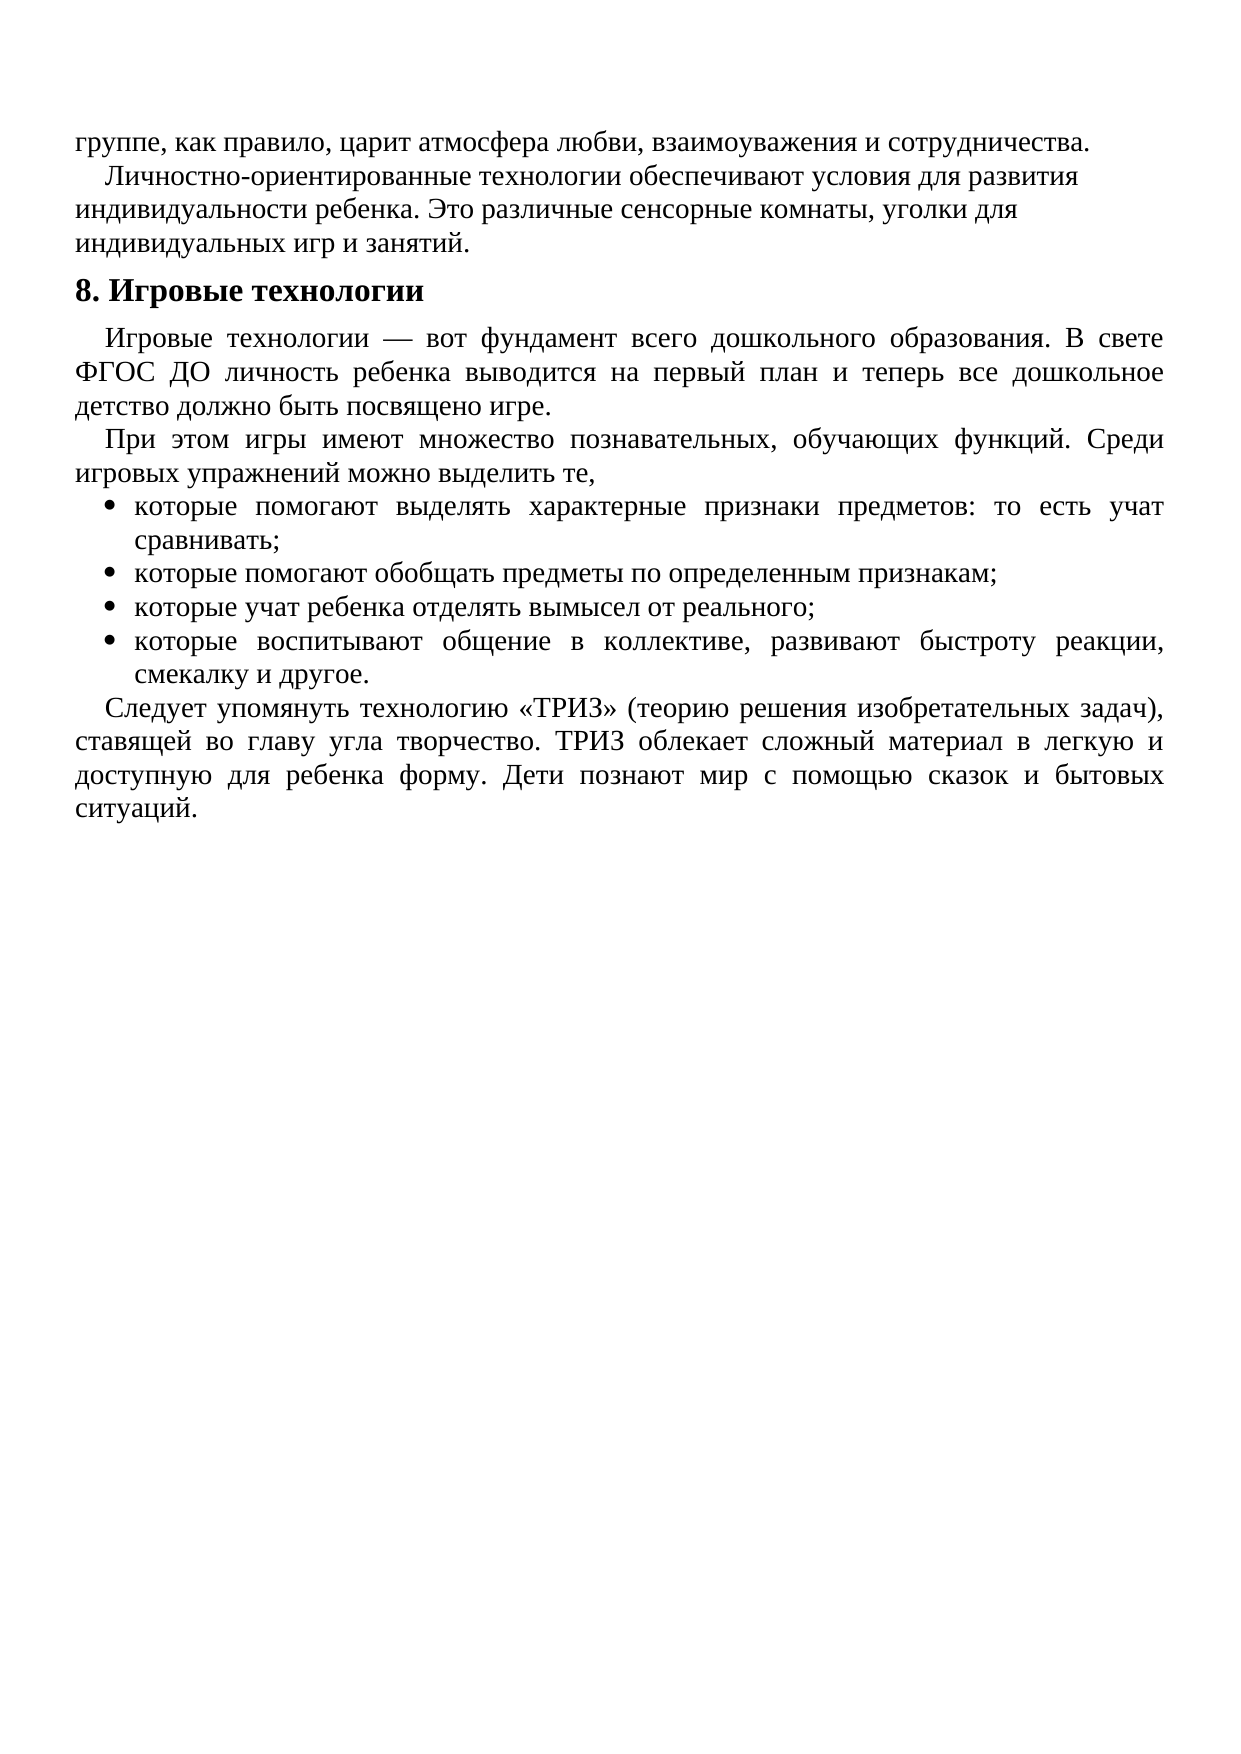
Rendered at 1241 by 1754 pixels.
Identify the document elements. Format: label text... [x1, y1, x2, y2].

text Личностно-ориентированные технологии обеспечивают условия для развития индивидуальности ребенка. Это различные сенсорные комнаты, уголки для индивидуальных игр и занятий. [75, 158, 1165, 258]
text При этом игры имеют множество познавательных, обучающих функций. Среди игровых упражнений можно выделить те, [75, 421, 1165, 488]
list которые учат ребенка отделять вымысел от реального; [104, 589, 1165, 623]
list которые помогают выделять характерные признаки предметов: то есть учат сравнивать; [104, 488, 1165, 555]
list которые помогают обобщать предметы по определенным признакам; [104, 555, 1165, 589]
text Следует упомянуть технологию «ТРИЗ» (теорию решения изобретательных задач), ставящей во главу угла творчество. ТРИЗ облекает сложный материал в легкую и доступную для ребенка форму. Дети познают мир с помощью сказок и бытовых ситуаций. [75, 690, 1165, 824]
text Игровые технологии — вот фундамент всего дошкольного образования. В свете ФГОС ДО личность ребенка выводится на первый план и теперь все дошкольное детство должно быть посвящено игре. [75, 321, 1165, 421]
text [75, 124, 1165, 158]
text 8. Игровые технологии [75, 270, 1165, 308]
list которые воспитывают общение в коллективе, развивают быстроту реакции, смекалку и другое. [104, 623, 1165, 690]
